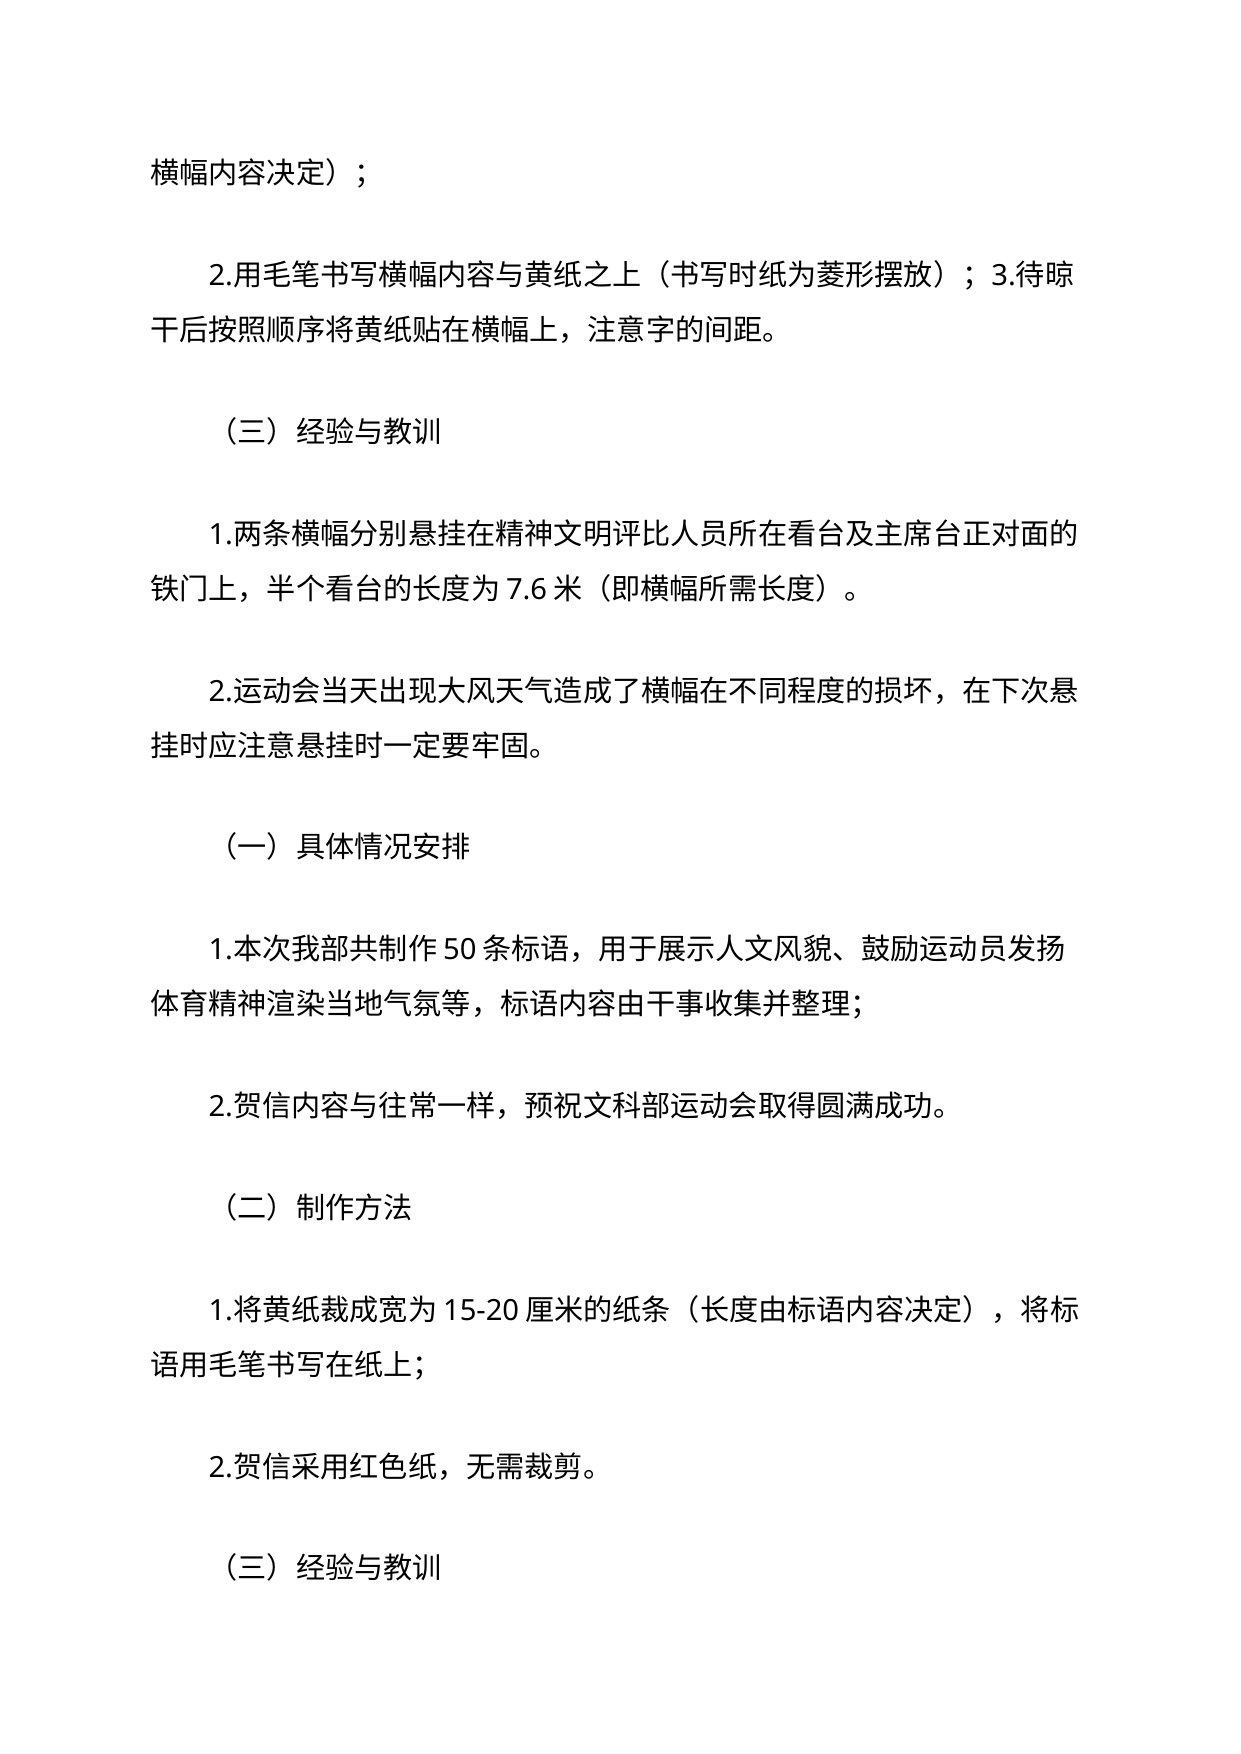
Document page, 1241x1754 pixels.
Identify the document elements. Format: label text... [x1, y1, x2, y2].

text 2.用毛笔书写横幅内容与黄纸之上（书写时纸为菱形摆放）；3.待晾干后按照顺序将黄纸贴在横幅上，注意字的间距。 [150, 252, 1090, 349]
text （一）具体情况安排 [150, 824, 1090, 866]
text （三）经验与教训 [150, 1545, 1090, 1587]
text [150, 150, 1090, 192]
text 1.将黄纸裁成宽为15-20厘米的纸条（长度由标语内容决定），将标语用毛笔书写在纸上； [150, 1286, 1090, 1384]
text 1.两条横幅分别悬挂在精神文明评比人员所在看台及主席台正对面的铁门上，半个看台的长度为7.6米（即横幅所需长度）。 [150, 510, 1090, 608]
text 1.本次我部共制作50条标语，用于展示人文风貌、鼓励运动员发扬体育精神渲染当地气氛等，标语内容由干事收集并整理； [150, 926, 1090, 1023]
text （二）制作方法 [150, 1184, 1090, 1227]
text 2.运动会当天出现大风天气造成了横幅在不同程度的损坏，在下次悬挂时应注意悬挂时一定要牢固。 [150, 667, 1090, 764]
text 2.贺信内容与往常一样，预祝文科部运动会取得圆满成功。 [150, 1083, 1090, 1125]
text （三）经验与教训 [150, 408, 1090, 451]
text 2.贺信采用红色纸，无需裁剪。 [150, 1443, 1090, 1486]
